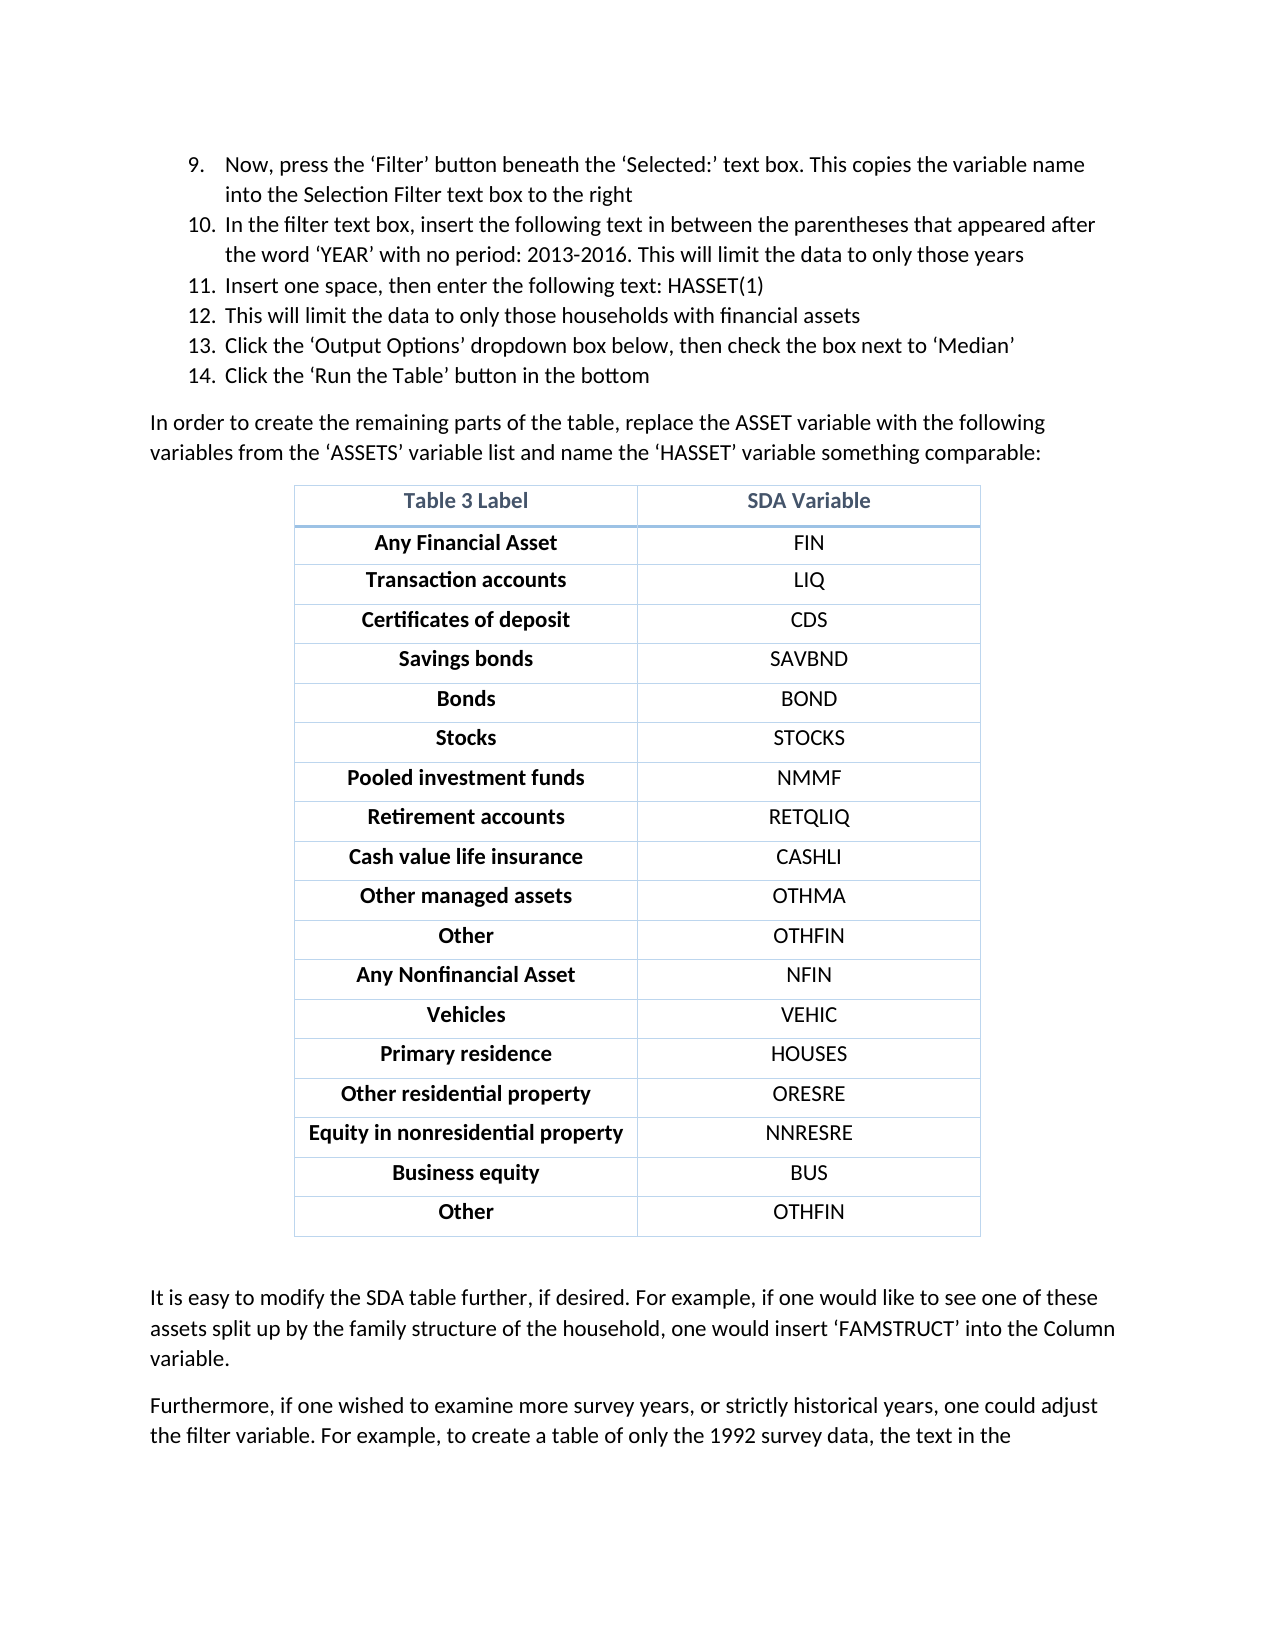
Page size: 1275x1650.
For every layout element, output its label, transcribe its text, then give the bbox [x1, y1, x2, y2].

table_cell Other residential property [295, 1079, 637, 1117]
text In order to create the remaining parts of the table, replace the ASSET variable with the following variables from the ‘ASSETS’ variable list and name the ‘HASSET’ variable something comparable: [150, 408, 1125, 467]
table_cell LIQ [638, 565, 980, 604]
table_cell Primary residence [295, 1039, 637, 1078]
table_cell Equity in nonresidential property [295, 1118, 637, 1157]
table_cell Cash value life insurance [295, 842, 637, 880]
table_cell Other [295, 1197, 637, 1236]
list This will limit the data to only those households with financial assets [187, 301, 1125, 329]
table_cell Vehicles [295, 1000, 637, 1038]
list Click the ‘Output Options’ dropdown box below, then check the box next to ‘Median’ [187, 331, 1125, 359]
list In the filter text box, insert the following text in between the parentheses that appeared after the word ‘YEAR’ with no period: 2013-2016. This will limit the data to only those years [187, 210, 1125, 269]
table_cell CASHLI [638, 842, 980, 880]
table_cell Stocks [295, 723, 637, 762]
table_cell Any Financial Asset [295, 528, 637, 564]
table_cell HOUSES [638, 1039, 980, 1078]
table_cell OTHMA [638, 881, 980, 920]
table_cell CDS [638, 605, 980, 643]
table_cell BUS [638, 1158, 980, 1196]
table_cell NNRESRE [638, 1118, 980, 1157]
table_cell BOND [638, 684, 980, 722]
table_cell SAVBND [638, 644, 980, 683]
table_header SDA Variable [638, 486, 980, 525]
table_cell ORESRE [638, 1079, 980, 1117]
table_cell Savings bonds [295, 644, 637, 683]
table_cell VEHIC [638, 1000, 980, 1038]
table_cell OTHFIN [638, 1197, 980, 1236]
table_cell FIN [638, 528, 980, 564]
list Click the ‘Run the Table’ button in the bottom [187, 361, 1125, 389]
list Insert one space, then enter the following text: HASSET(1) [187, 271, 1125, 299]
table_header Table 3 Label [295, 486, 637, 525]
table_cell Certificates of deposit [295, 605, 637, 643]
table_cell RETQLIQ [638, 802, 980, 841]
text It is easy to modify the SDA table further, if desired. For example, if one would like to see one of these assets split up by the family structure of the household, one would insert ‘FAMSTRUCT’ into the Column variable. [150, 1283, 1125, 1372]
table_cell Bonds [295, 684, 637, 722]
table_cell NFIN [638, 960, 980, 999]
table_cell NMMF [638, 763, 980, 801]
table_cell Other [295, 921, 637, 959]
table_cell Any Nonfinancial Asset [295, 960, 637, 999]
table_cell STOCKS [638, 723, 980, 762]
table_cell Transaction accounts [295, 565, 637, 604]
table_cell Business equity [295, 1158, 637, 1196]
table_cell Pooled investment funds [295, 763, 637, 801]
table_cell Retirement accounts [295, 802, 637, 841]
table_cell OTHFIN [638, 921, 980, 959]
list Now, press the ‘Filter’ button beneath the ‘Selected:’ text box. This copies the variable name into the Selection Filter text box to the right [187, 150, 1125, 208]
table_cell Other managed assets [295, 881, 637, 920]
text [150, 1391, 1125, 1449]
